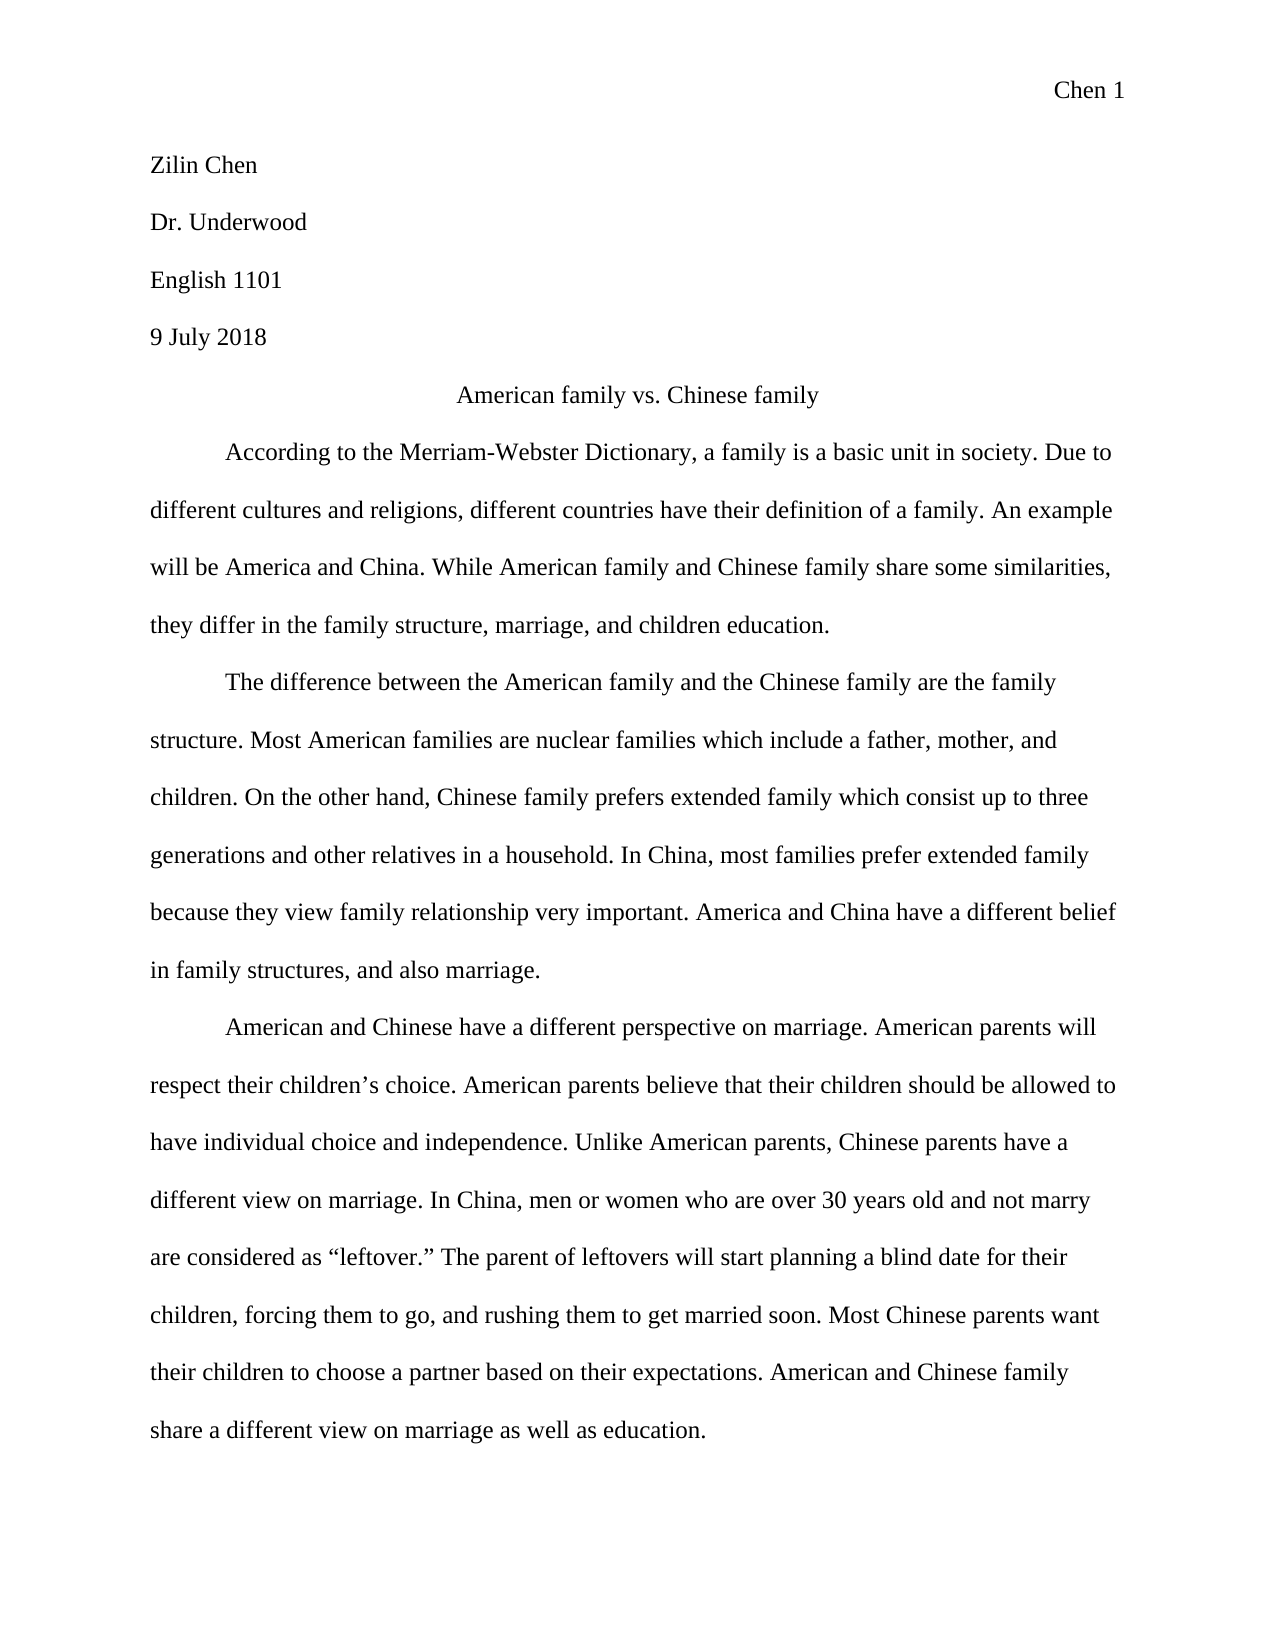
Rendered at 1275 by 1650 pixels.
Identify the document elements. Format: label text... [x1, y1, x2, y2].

text According to the Merriam-Webster Dictionary, a family is a basic unit in society. Due to different cultures and religions, different countries have their definition of a family. An example will be America and China. While American family and Chinese family share some similarities, they differ in the family structure, marriage, and children education. [150, 437, 1125, 639]
text English 1101 [150, 265, 1125, 294]
text Zilin Chen [150, 150, 1125, 179]
text The difference between the American family and the Chinese family are the family structure. Most American families are nuclear families which include a father, mother, and children. On the other hand, Chinese family prefers extended family which consist up to three generations and other relatives in a household. In China, most families prefer extended family because they view family relationship very important. America and China have a different belief in family structures, and also marriage. [150, 667, 1125, 984]
title American family vs. Chinese family [150, 380, 1125, 409]
text 9 July 2018 [150, 322, 1125, 351]
text Dr. Underwood [150, 207, 1125, 236]
text American and Chinese have a different perspective on marriage. American parents will respect their children’s choice. American parents believe that their children should be allowed to have individual choice and independence. Unlike American parents, Chinese parents have a different view on marriage. In China, men or women who are over 30 years old and not marry are considered as “leftover.” The parent of leftovers will start planning a blind date for their children, forcing them to go, and rushing them to get married soon. Most Chinese parents want their children to choose a partner based on their expectations. American and Chinese family share a different view on marriage as well as education. [150, 1012, 1125, 1444]
